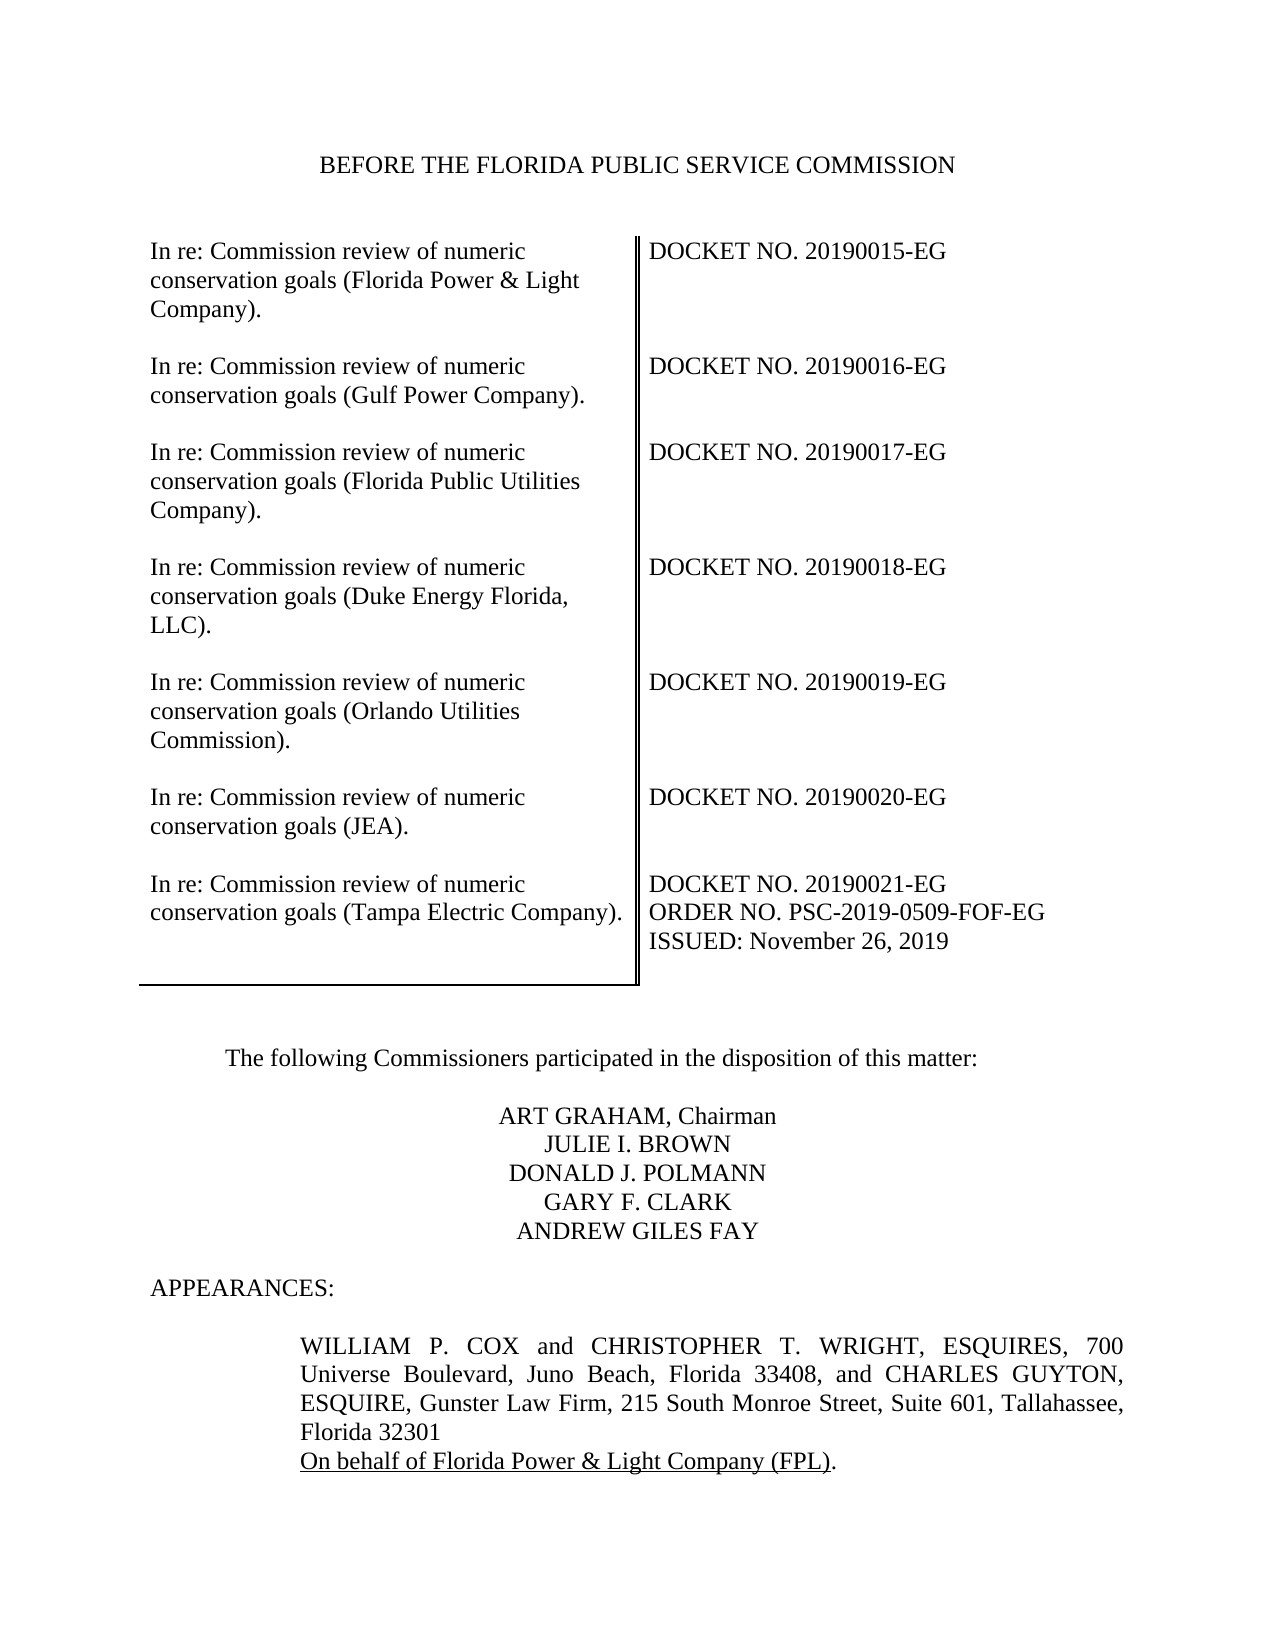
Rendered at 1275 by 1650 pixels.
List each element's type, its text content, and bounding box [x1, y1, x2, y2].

table_cell In re: Commission review of numeric conservation goals (Duke Energy Florida, LLC). [139, 553, 635, 667]
table_cell In re: Commission review of numeric conservation goals (Gulf Power Company). [139, 351, 635, 437]
table_cell In re: Commission review of numeric conservation goals (Orlando Utilities Commission). [139, 668, 635, 782]
text JULIE I. BROWN [150, 1129, 1125, 1158]
text GARY F. CLARK [150, 1187, 1125, 1216]
table_header DOCKET NO. 20190015-EG [640, 236, 1136, 351]
table_cell DOCKET NO. 20190016-EG [640, 351, 1136, 437]
table_cell In re: Commission review of numeric conservation goals (Tampa Electric Company). [139, 869, 635, 984]
text ART GRAHAM, Chairman [150, 1101, 1125, 1129]
text WILLIAM P. COX and CHRISTOPHER T. WRIGHT, ESQUIRES, 700 Universe Boulevard, Juno Beach, Florida 33408, and CHARLES GUYTON, ESQUIRE, Gunster Law Firm, 215 South Monroe Street, Suite 601, Tallahassee, Florida 32301 [300, 1331, 1125, 1446]
text APPEARANCES: [150, 1273, 1125, 1302]
table_cell DOCKET NO. 20190021-EG ORDER NO. PSC-2019-0509-FOF-EG ISSUED: November 26, 2019 [640, 869, 1136, 984]
table_cell In re: Commission review of numeric conservation goals (JEA). [139, 783, 635, 869]
table_cell DOCKET NO. 20190020-EG [640, 783, 1136, 869]
table_header In re: Commission review of numeric conservation goals (Florida Power & Light Company). [139, 236, 635, 351]
subtitle BEFORE THE FLORIDA PUBLIC SERVICE COMMISSION [150, 150, 1125, 179]
text DONALD J. POLMANN [150, 1158, 1125, 1187]
table_cell DOCKET NO. 20190018-EG [640, 553, 1136, 667]
table_cell In re: Commission review of numeric conservation goals (Florida Public Utilities Company). [139, 438, 635, 552]
text ANDREW GILES FAY [150, 1216, 1125, 1244]
table_cell DOCKET NO. 20190019-EG [640, 668, 1136, 782]
text On behalf of Florida Power & Light Company (FPL). [225, 1446, 1125, 1474]
table_cell DOCKET NO. 20190017-EG [640, 438, 1136, 552]
text The following Commissioners participated in the disposition of this matter: [150, 1043, 1125, 1072]
